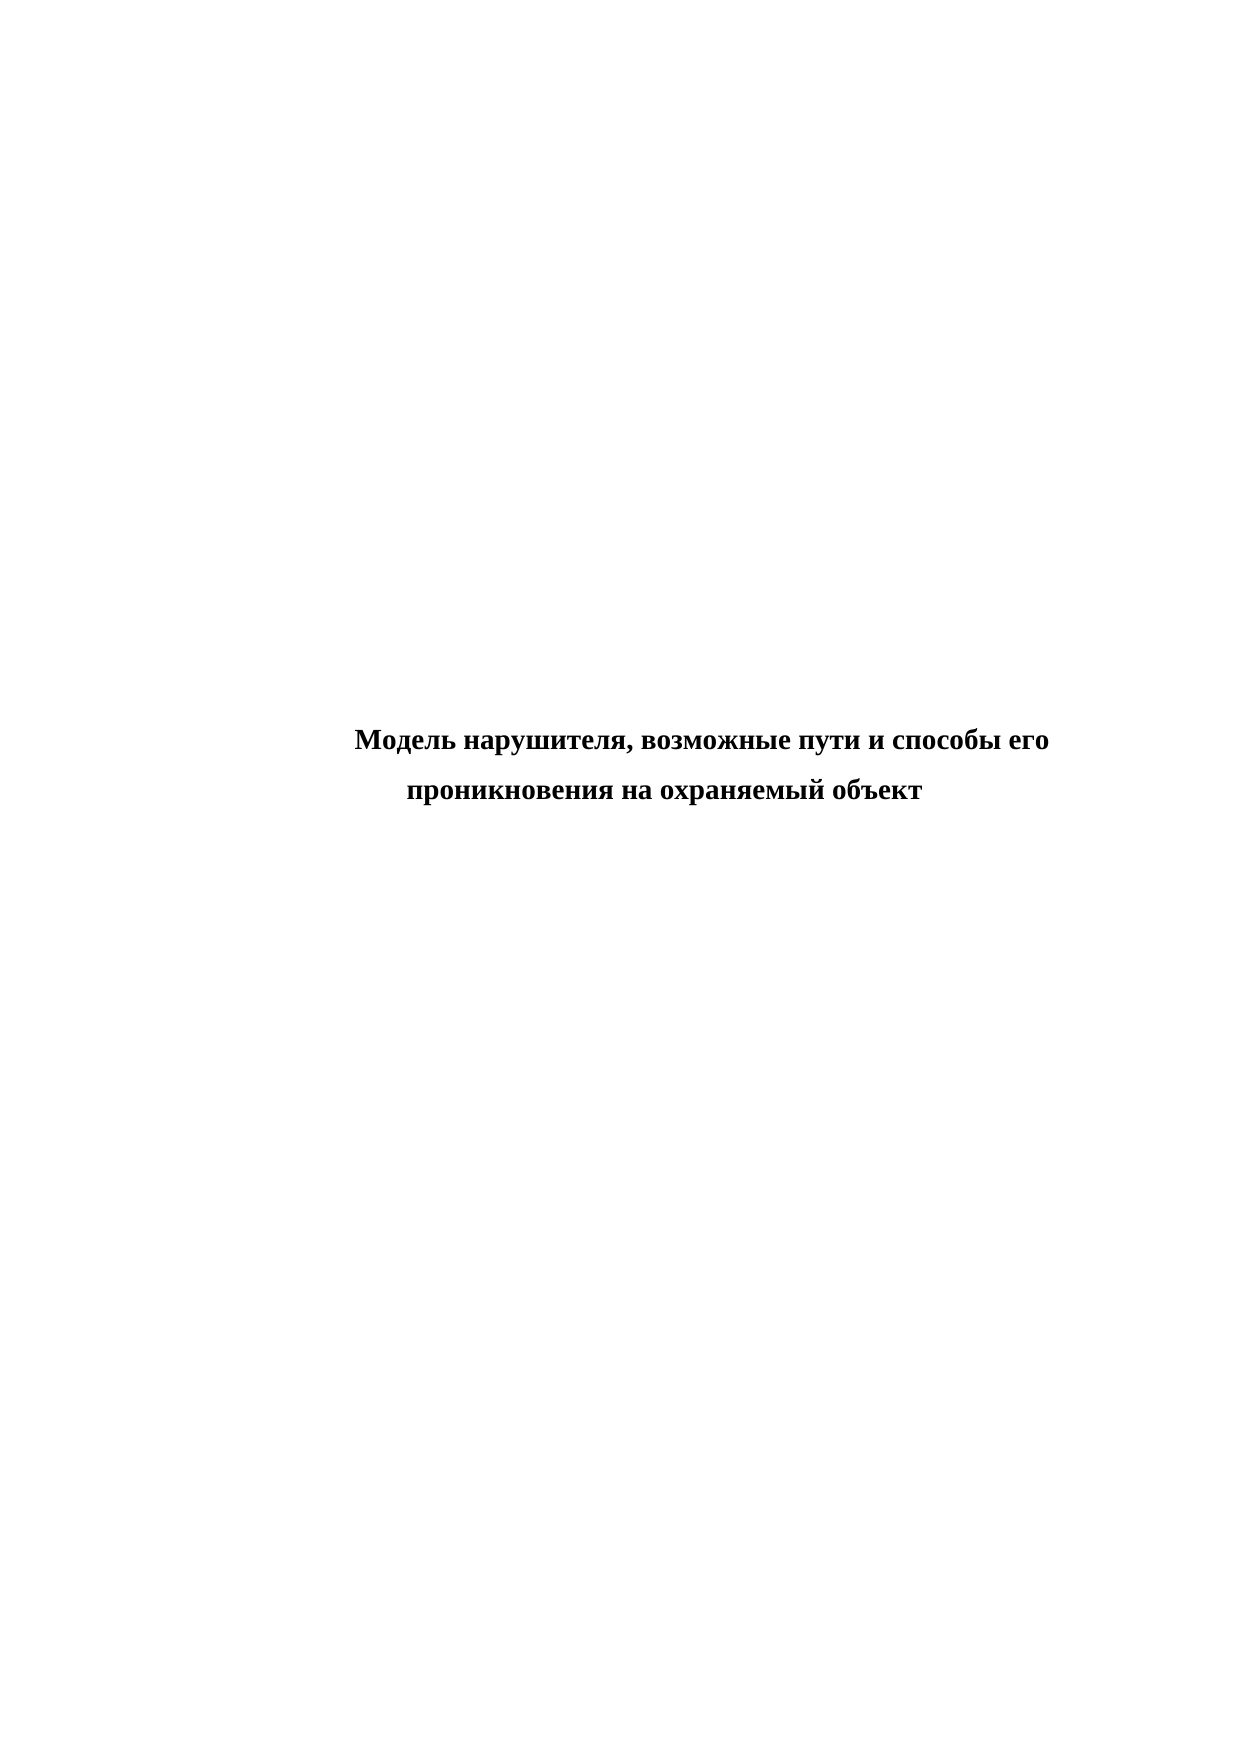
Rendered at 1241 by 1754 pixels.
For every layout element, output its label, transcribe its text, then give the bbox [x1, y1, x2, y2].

text Модель нарушителя, возможные пути и способы его проникновения на охраняемый объект [177, 722, 1152, 806]
